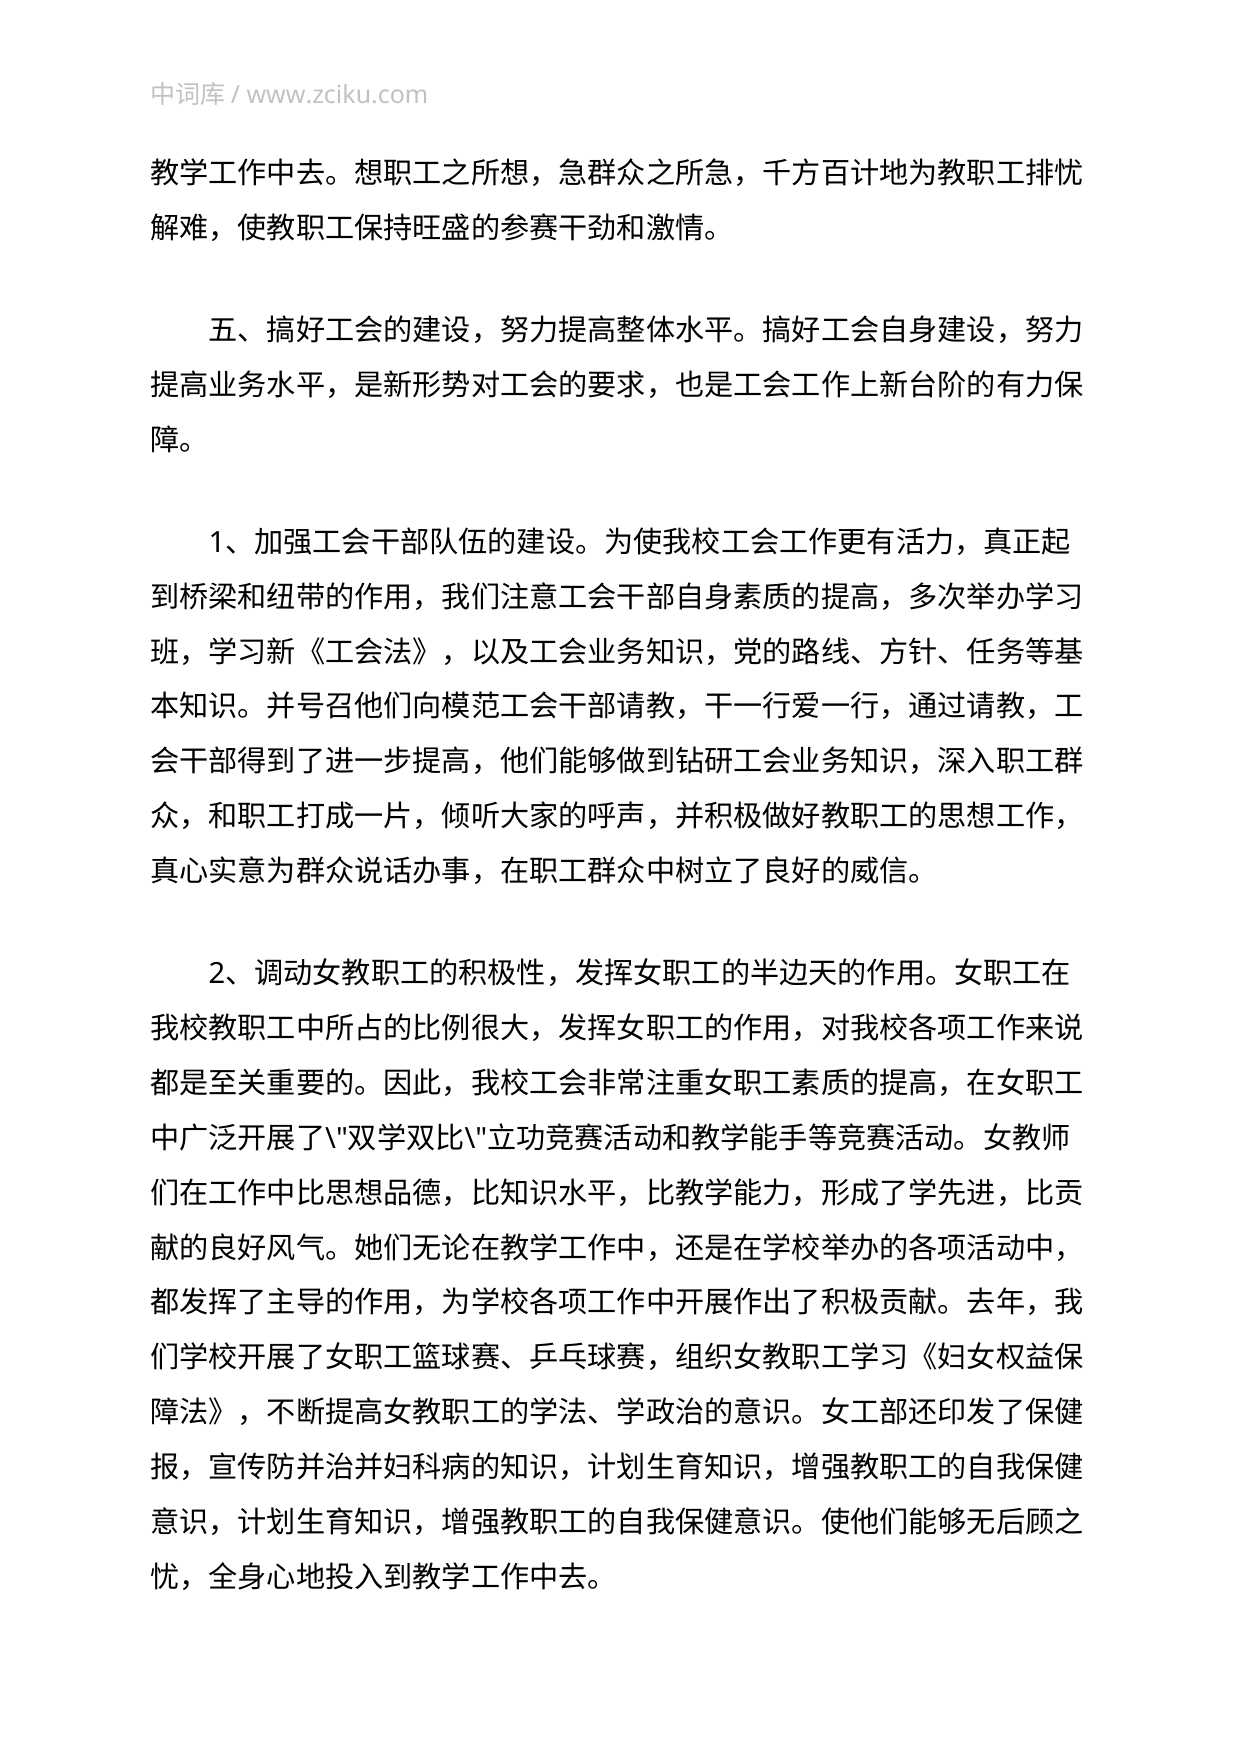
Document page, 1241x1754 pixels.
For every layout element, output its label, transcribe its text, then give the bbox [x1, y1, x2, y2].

text 五、搞好工会的建设，努力提高整体水平。搞好工会自身建设，努力提高业务水平，是新形势对工会的要求，也是工会工作上新台阶的有力保障。 [150, 307, 1090, 459]
text 1、加强工会干部队伍的建设。为使我校工会工作更有活力，真正起到桥梁和纽带的作用，我们注意工会干部自身素质的提高，多次举办学习班，学习新《工会法》，以及工会业务知识，党的路线、方针、任务等基本知识。并号召他们向模范工会干部请教，干一行爱一行，通过请教，工会干部得到了进一步提高，他们能够做到钻研工会业务知识，深入职工群众，和职工打成一片，倾听大家的呼声，并积极做好教职工的思想工作，真心实意为群众说话办事，在职工群众中树立了良好的威信。 [150, 518, 1090, 890]
text 2、调动女教职工的积极性，发挥女职工的半边天的作用。女职工在我校教职工中所占的比例很大，发挥女职工的作用，对我校各项工作来说都是至关重要的。因此，我校工会非常注重女职工素质的提高，在女职工中广泛开展了\"双学双比\"立功竞赛活动和教学能手等竞赛活动。女教师们在工作中比思想品德，比知识水平，比教学能力，形成了学先进，比贡献的良好风气。她们无论在教学工作中，还是在学校举办的各项活动中，都发挥了主导的作用，为学校各项工作中开展作出了积极贡献。去年，我们学校开展了女职工篮球赛、乒乓球赛，组织女教职工学习《妇女权益保障法》，不断提高女教职工的学法、学政治的意识。女工部还印发了保健报，宣传防并治并妇科病的知识，计划生育知识，增强教职工的自我保健意识，计划生育知识，增强教职工的自我保健意识。使他们能够无后顾之忧，全身心地投入到教学工作中去。 [150, 949, 1090, 1596]
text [150, 150, 1090, 247]
